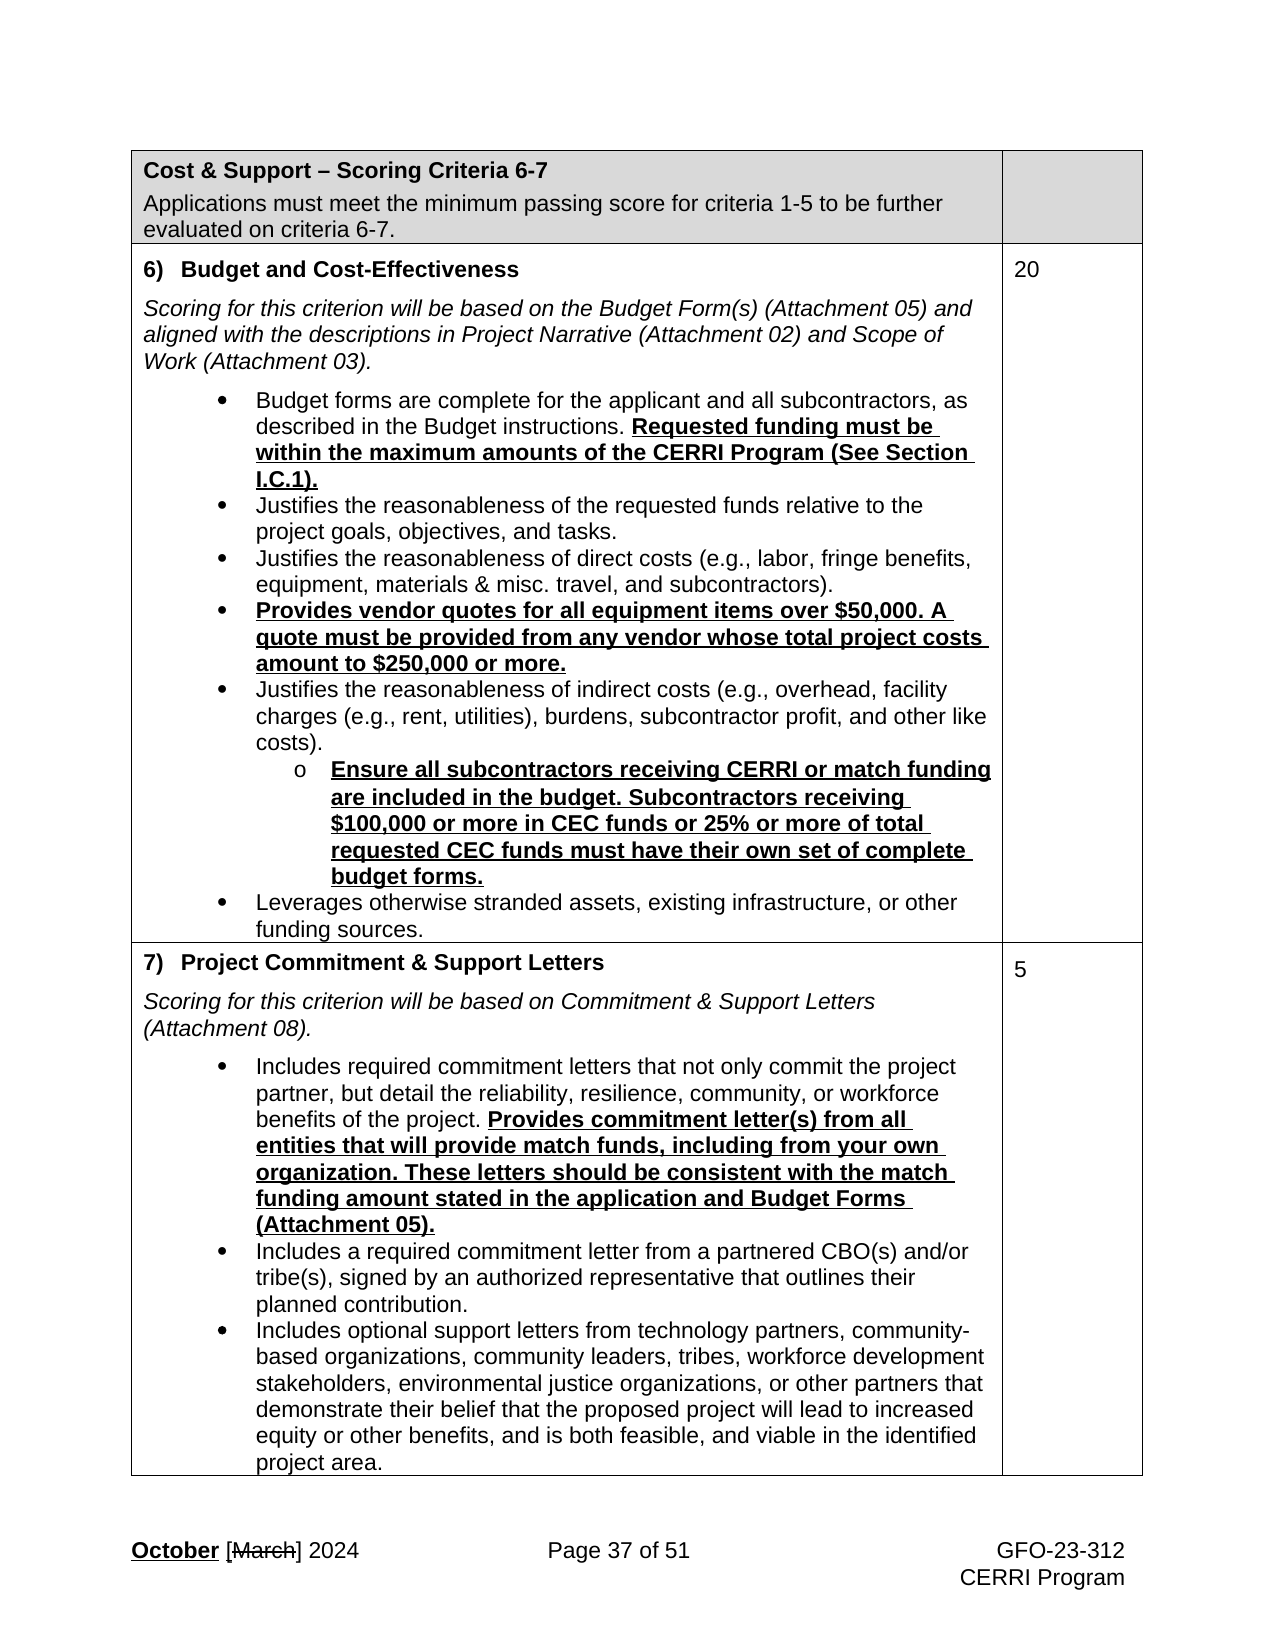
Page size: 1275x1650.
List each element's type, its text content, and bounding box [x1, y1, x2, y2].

table_cell 5 [1003, 943, 1142, 1475]
table_cell 20 [1003, 244, 1142, 942]
table_cell Budget and Cost-Effectiveness Scoring for this criterion will be based on the Budget Form(s) (Attachment 05) and aligned with the descriptions in Project Narrative (Attachment 02) and Scope of Work (Attachment 03). Budget forms are complete for the applicant and all subcontractors, as described in the Budget instructions. Requested funding must be within the maximum amounts of the CERRI Program (See Section I.C.1). Justifies the reasonableness of the requested funds relative to the project goals, objectives, and tasks. Justifies the reasonableness of direct costs (e.g., labor, fringe benefits, equipment, materials & misc. travel, and subcontractors). Provides vendor quotes for all equipment items over $50,000. A quote must be provided from any vendor whose total project costs amount to $250,000 or more. Justifies the reasonableness of indirect costs (e.g., overhead, facility charges (e.g., rent, utilities), burdens, subcontractor profit, and other like costs). Ensure all subcontractors receiving CERRI or match funding are included in the budget. Subcontractors receiving $100,000 or more in CEC funds or 25% or more of total requested CEC funds must have their own set of complete budget forms. Leverages otherwise stranded assets, existing infrastructure, or other funding sources. [132, 244, 1002, 942]
table_header [1003, 151, 1142, 243]
table_header Cost & Support – Scoring Criteria 6-7 Applications must meet the minimum passing score for criteria 1-5 to be further evaluated on criteria 6-7. [132, 151, 1002, 243]
table_cell Project Commitment & Support Letters Scoring for this criterion will be based on Commitment & Support Letters (Attachment 08). Includes required commitment letters that not only commit the project partner, but detail the reliability, resilience, community, or workforce benefits of the project. Provides commitment letter(s) from all entities that will provide match funds, including from your own organization. These letters should be consistent with the match funding amount stated in the application and Budget Forms (Attachment 05). Includes a required commitment letter from a partnered CBO(s) and/or tribe(s), signed by an authorized representative that outlines their planned contribution. Includes optional support letters from technology partners, community-based organizations, community leaders, tribes, workforce development stakeholders, environmental justice organizations, or other partners that demonstrate their belief that the proposed project will lead to increased equity or other benefits, and is both feasible, and viable in the identified project area. [132, 943, 1002, 1475]
